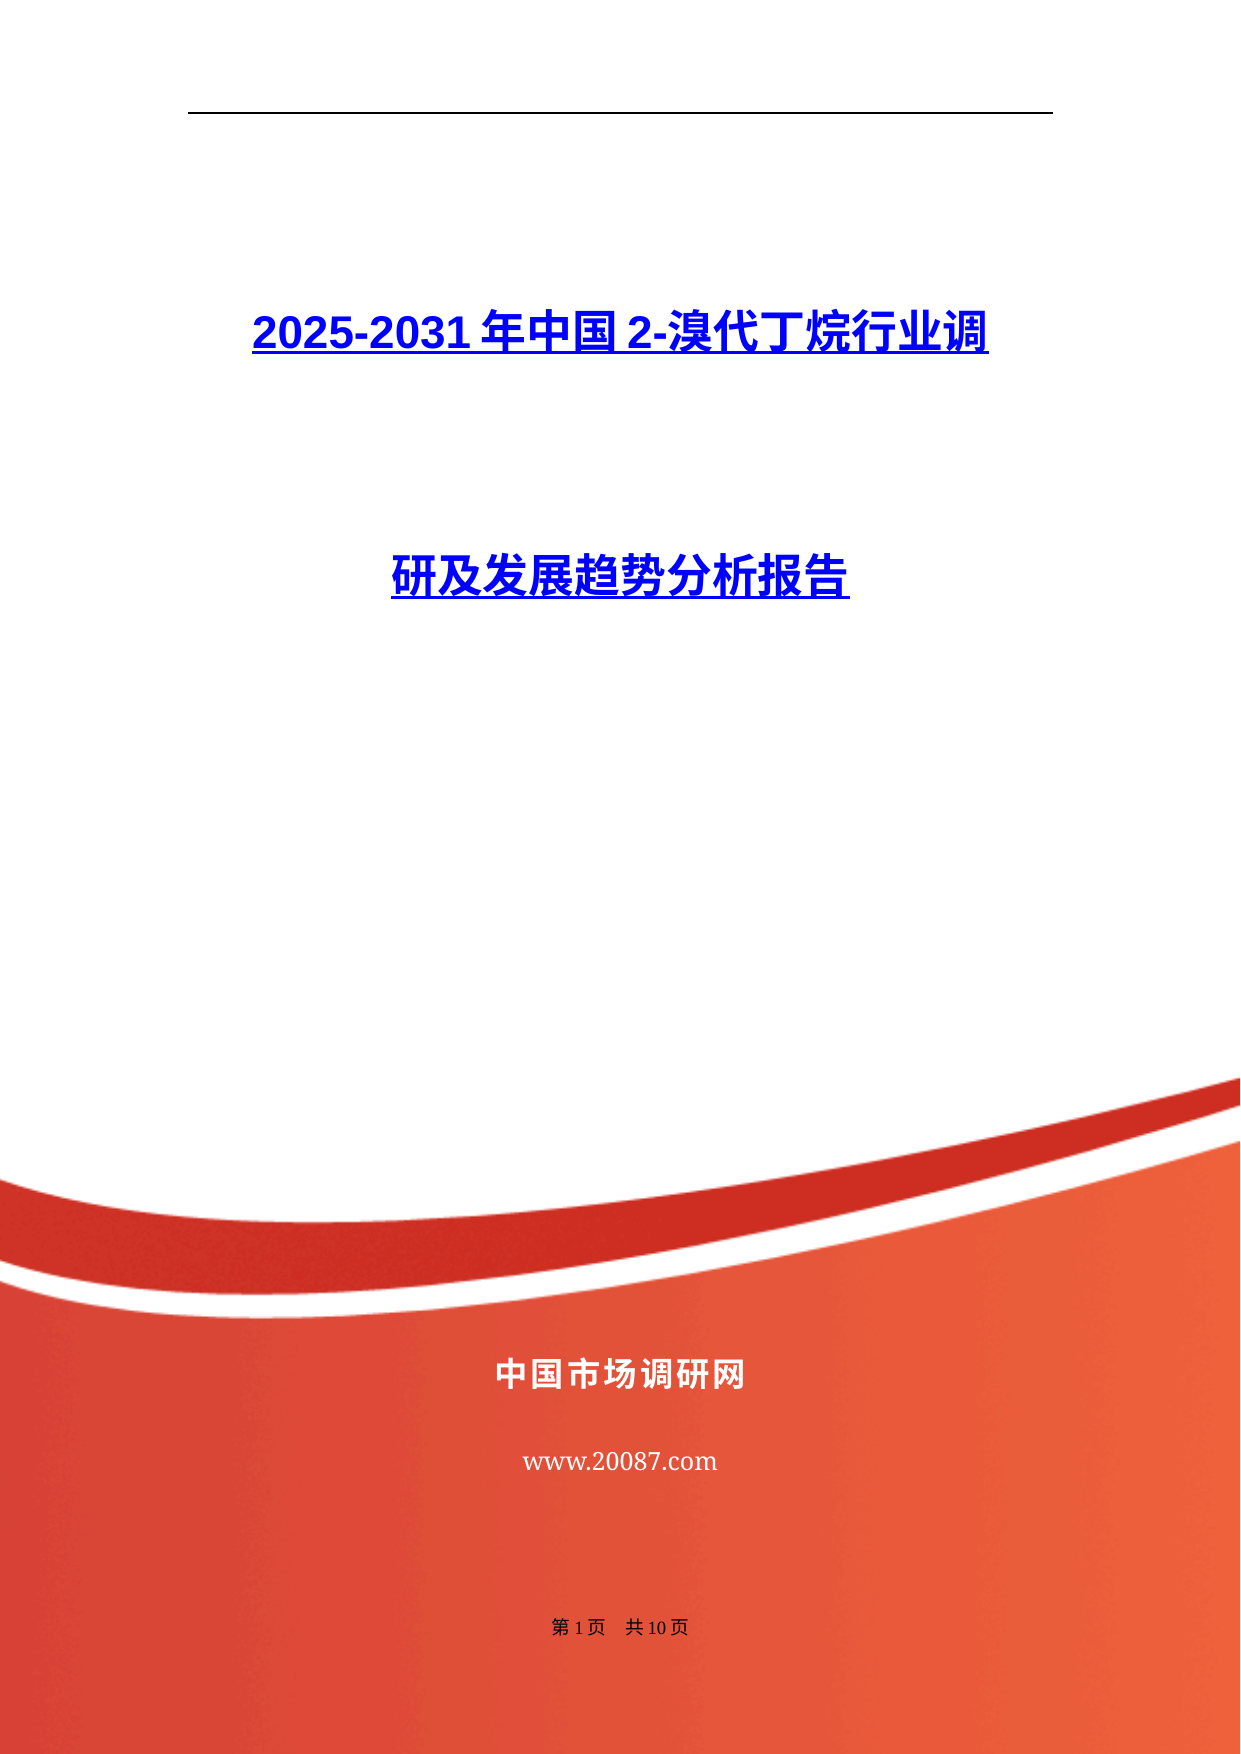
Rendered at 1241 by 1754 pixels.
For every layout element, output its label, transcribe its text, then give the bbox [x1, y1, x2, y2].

table_header 2025-2031年中国2-溴代丁烷行业调研及发展趋势分析报告 [188, 207, 1053, 773]
subtitle 中国市场调研网 [187, 1339, 1053, 1404]
picture [0, 1006, 1241, 1754]
text www.20087.com [187, 1428, 1053, 1493]
